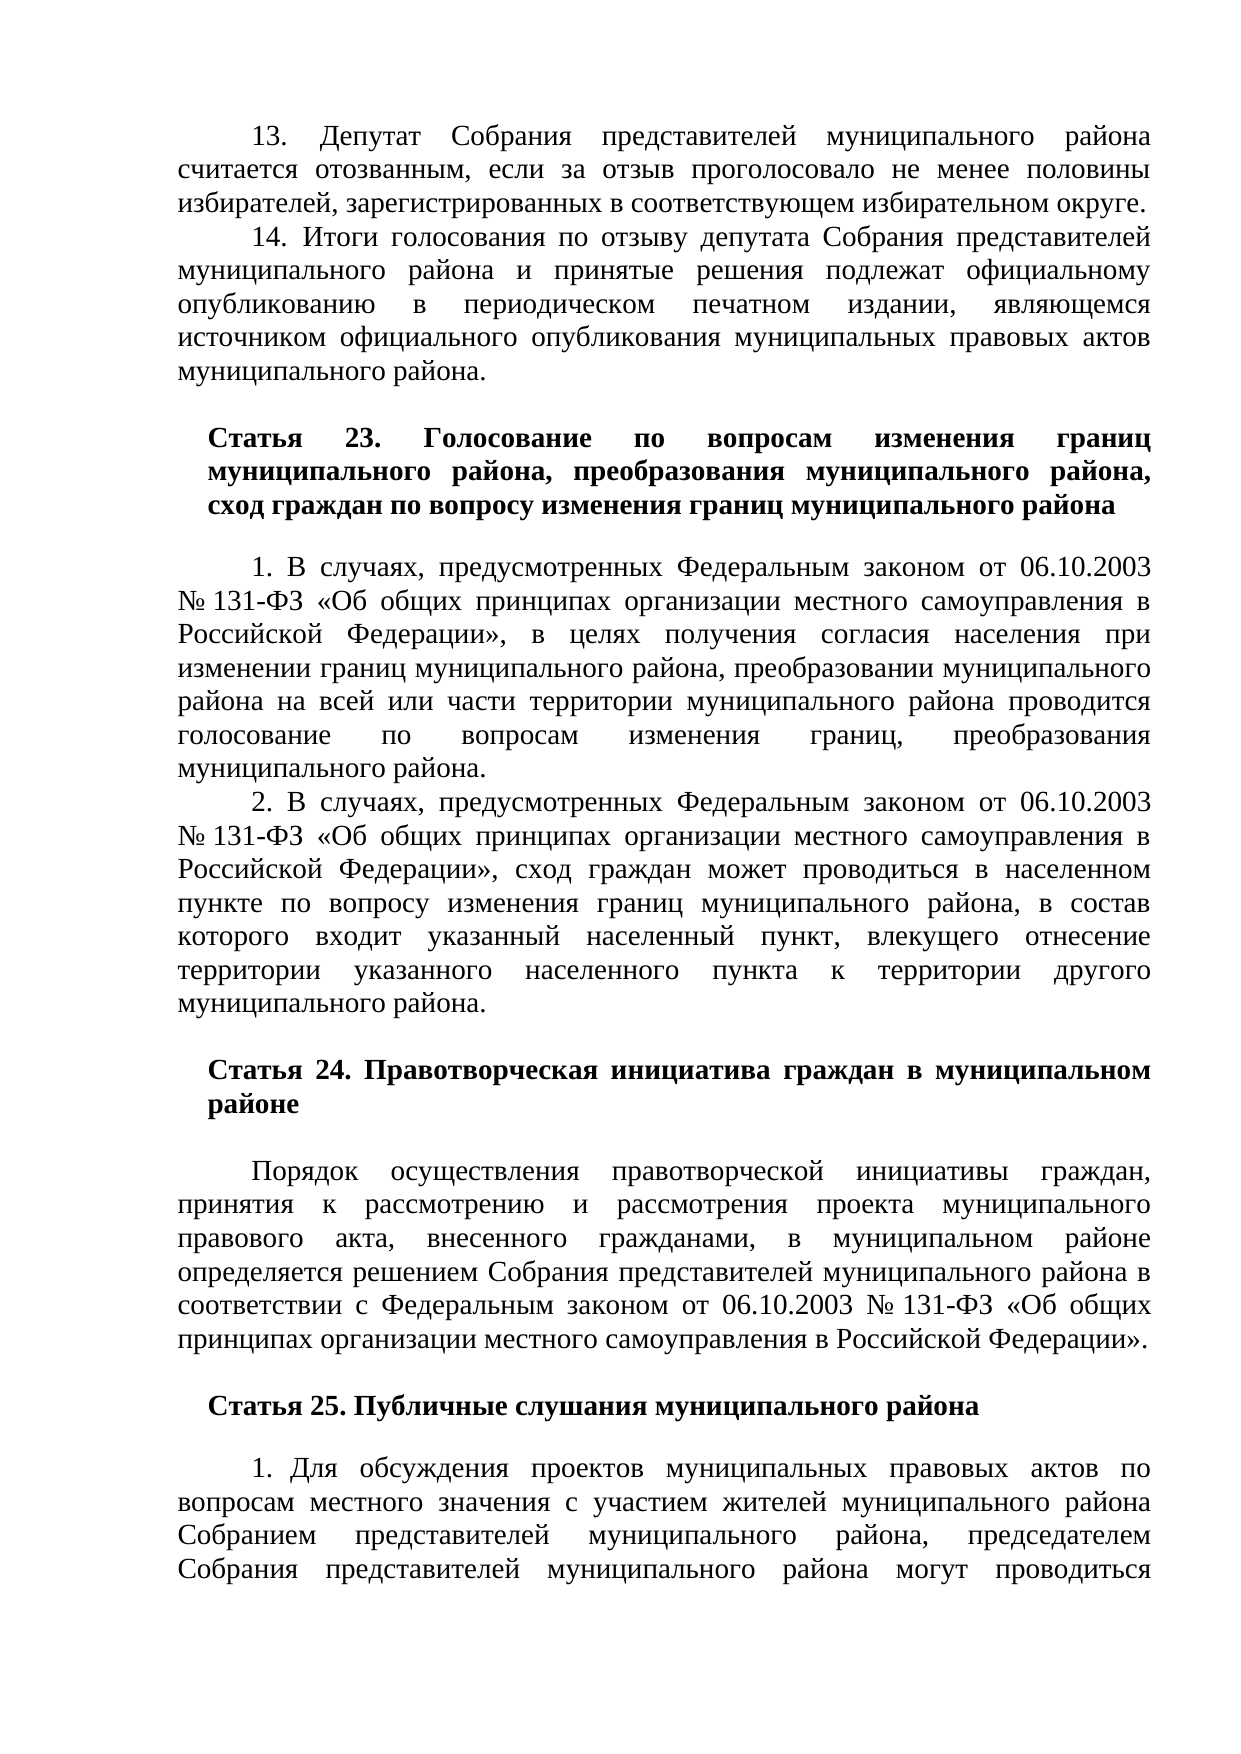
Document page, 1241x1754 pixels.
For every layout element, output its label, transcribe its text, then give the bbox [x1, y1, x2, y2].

text Статья 24. Правотворческая инициатива граждан в муниципальном районе [207, 1052, 1152, 1119]
text Статья 25. Публичные слушания муниципального района [207, 1388, 1152, 1421]
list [177, 1450, 1152, 1584]
list Итоги голосования по отзыву депутата Собрания представителей муниципального района и принятые решения подлежат официальному опубликованию в периодическом печатном издании, являющемся источником официального опубликования муниципальных правовых актов муниципального района. [177, 219, 1152, 386]
text Порядок осуществления правотворческой инициативы граждан, принятия к рассмотрению и рассмотрения проекта муниципального правового акта, внесенного гражданами, в муниципальном районе определяется решением Собрания представителей муниципального района в соответствии с Федеральным законом от 06.10.2003 № 131-ФЗ «Об общих принципах организации местного самоуправления в Российской Федерации». [177, 1153, 1152, 1354]
text Статья 23. Голосование по вопросам изменения границ муниципального района, преобразования муниципального района, сход граждан по вопросу изменения границ муниципального района [207, 420, 1152, 521]
text 1. В случаях, предусмотренных Федеральным законом от 06.10.2003 № 131-ФЗ «Об общих принципах организации местного самоуправления в Российской Федерации», в целях получения согласия населения при изменении границ муниципального района, преобразовании муниципального района на всей или части территории муниципального района проводится голосование по вопросам изменения границ, преобразования муниципального района. [177, 549, 1152, 784]
list Депутат Собрания представителей муниципального района считается отозванным, если за отзыв проголосовало не менее половины избирателей, зарегистрированных в соответствующем избирательном округе. [177, 118, 1152, 219]
text 2. В случаях, предусмотренных Федеральным законом от 06.10.2003 № 131-ФЗ «Об общих принципах организации местного самоуправления в Российской Федерации», сход граждан может проводиться в населенном пункте по вопросу изменения границ муниципального района, в состав которого входит указанный населенный пункт, влекущего отнесение территории указанного населенного пункта к территории другого муниципального района. [177, 784, 1152, 1019]
